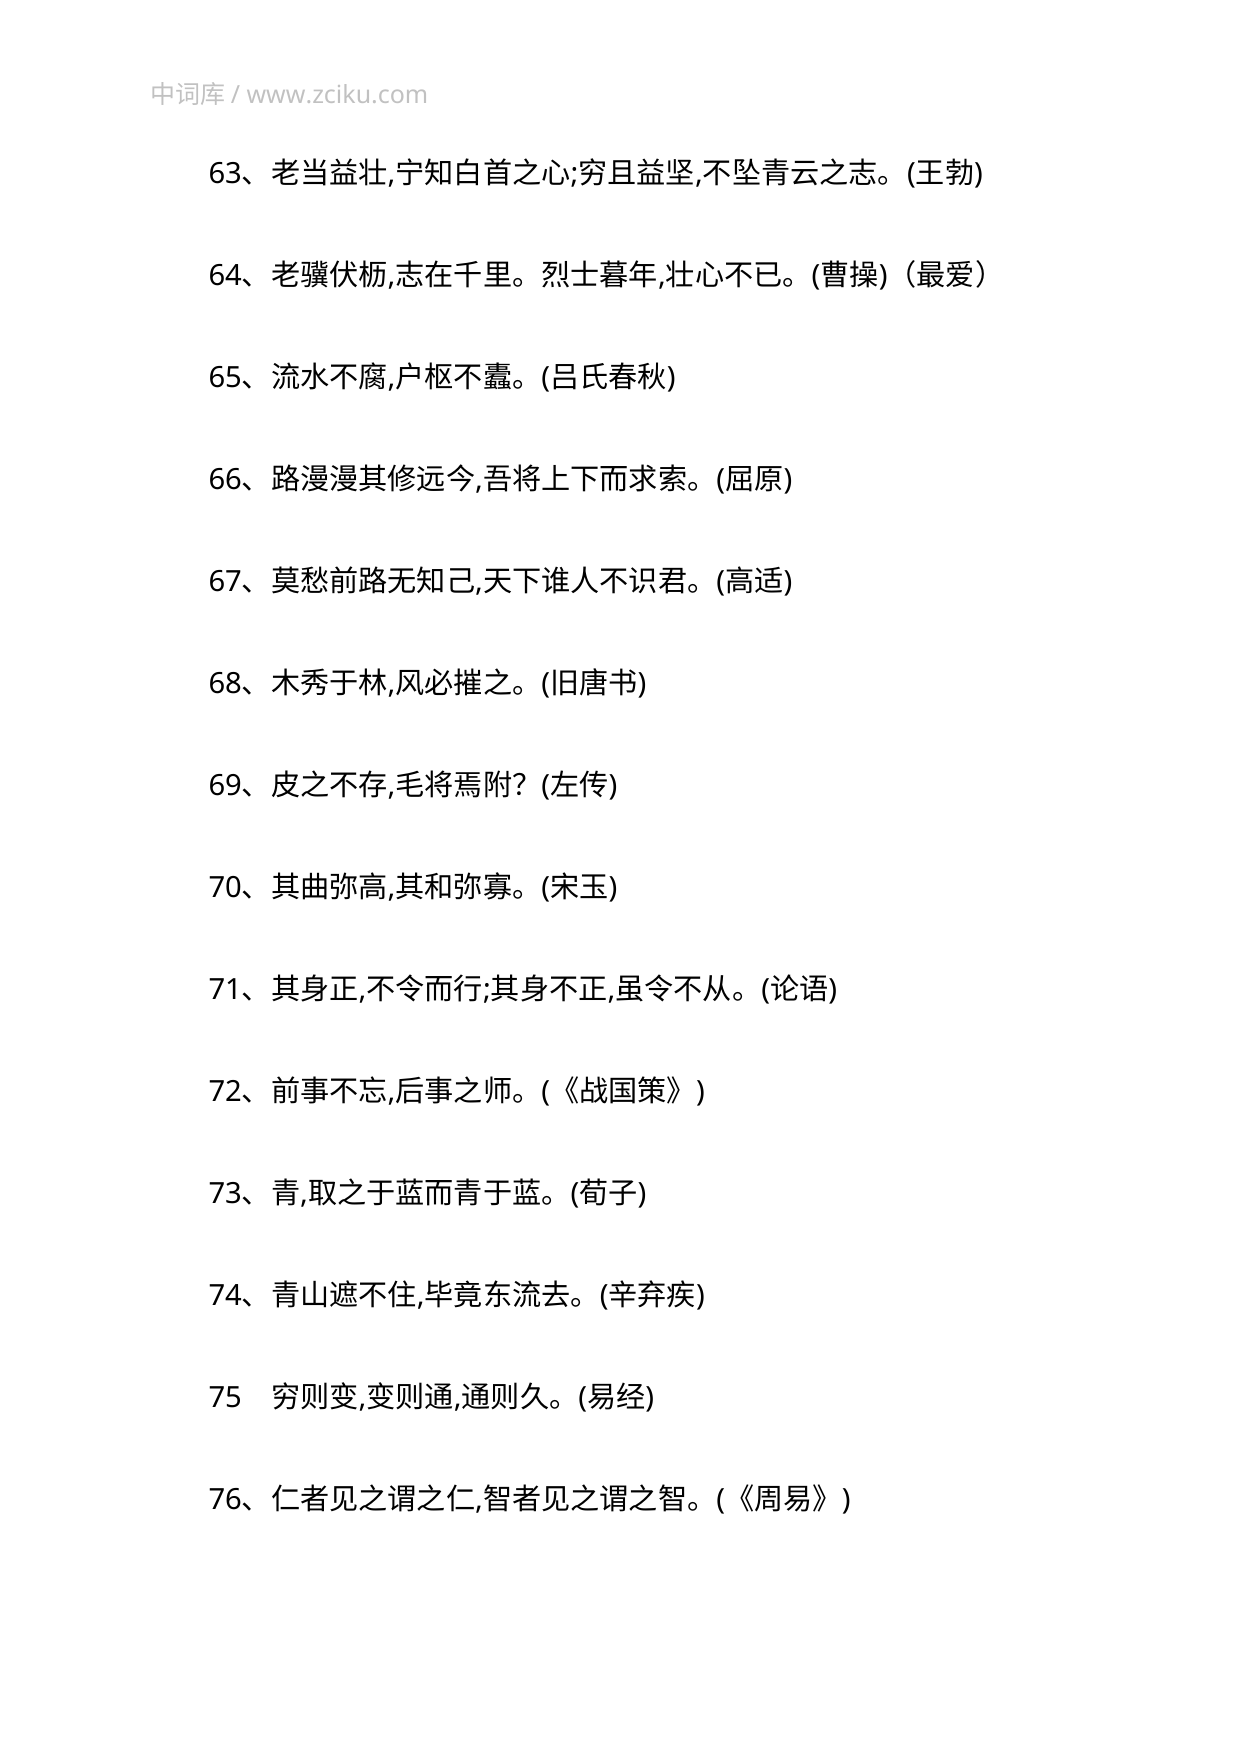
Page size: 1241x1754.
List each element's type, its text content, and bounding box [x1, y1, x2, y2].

text 65、流水不腐,户枢不蠹。(吕氏春秋) [150, 354, 1090, 396]
text 72、前事不忘,后事之师。(《战国策》) [150, 1068, 1090, 1110]
text 64、老骥伏枥,志在千里。烈士暮年,壮心不已。(曹操)（最爱） [150, 252, 1090, 294]
text 70、其曲弥高,其和弥寡。(宋玉) [150, 864, 1090, 906]
text 76、仁者见之谓之仁,智者见之谓之智。(《周易》) [150, 1476, 1090, 1518]
text 66、路漫漫其修远今,吾将上下而求索。(屈原) [150, 456, 1090, 498]
text 74、青山遮不住,毕竟东流去。(辛弃疾) [150, 1272, 1090, 1314]
text 67、莫愁前路无知己,天下谁人不识君。(高适) [150, 558, 1090, 600]
text 63、老当益壮,宁知白首之心;穷且益坚,不坠青云之志。(王勃) [150, 150, 1090, 192]
text 71、其身正,不令而行;其身不正,虽令不从。(论语) [150, 966, 1090, 1008]
text 69、皮之不存,毛将焉附？(左传) [150, 762, 1090, 804]
text 68、木秀于林,风必摧之。(旧唐书) [150, 660, 1090, 702]
text 73、青,取之于蓝而青于蓝。(荀子) [150, 1170, 1090, 1212]
text 75 穷则变,变则通,通则久。(易经) [150, 1374, 1090, 1416]
